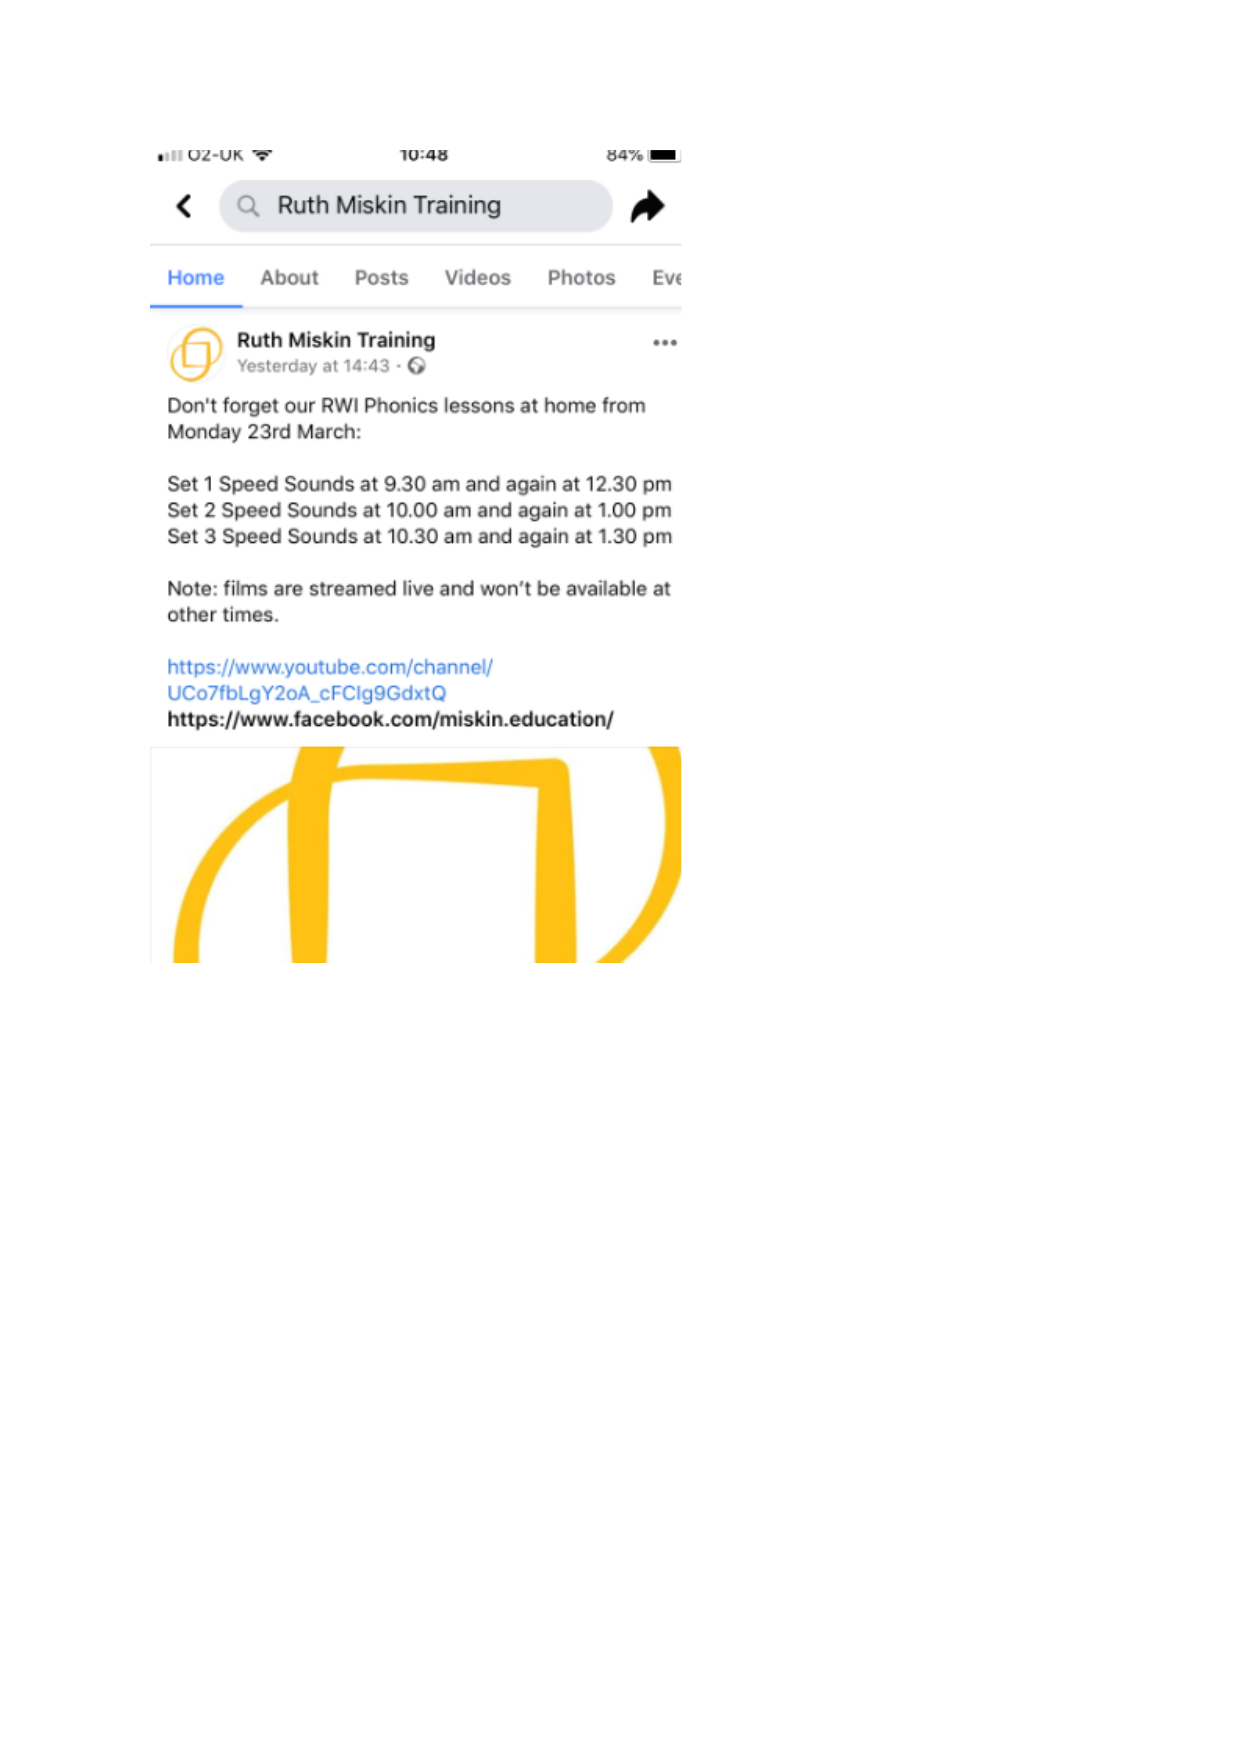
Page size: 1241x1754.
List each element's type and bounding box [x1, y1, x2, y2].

picture [150, 150, 682, 963]
